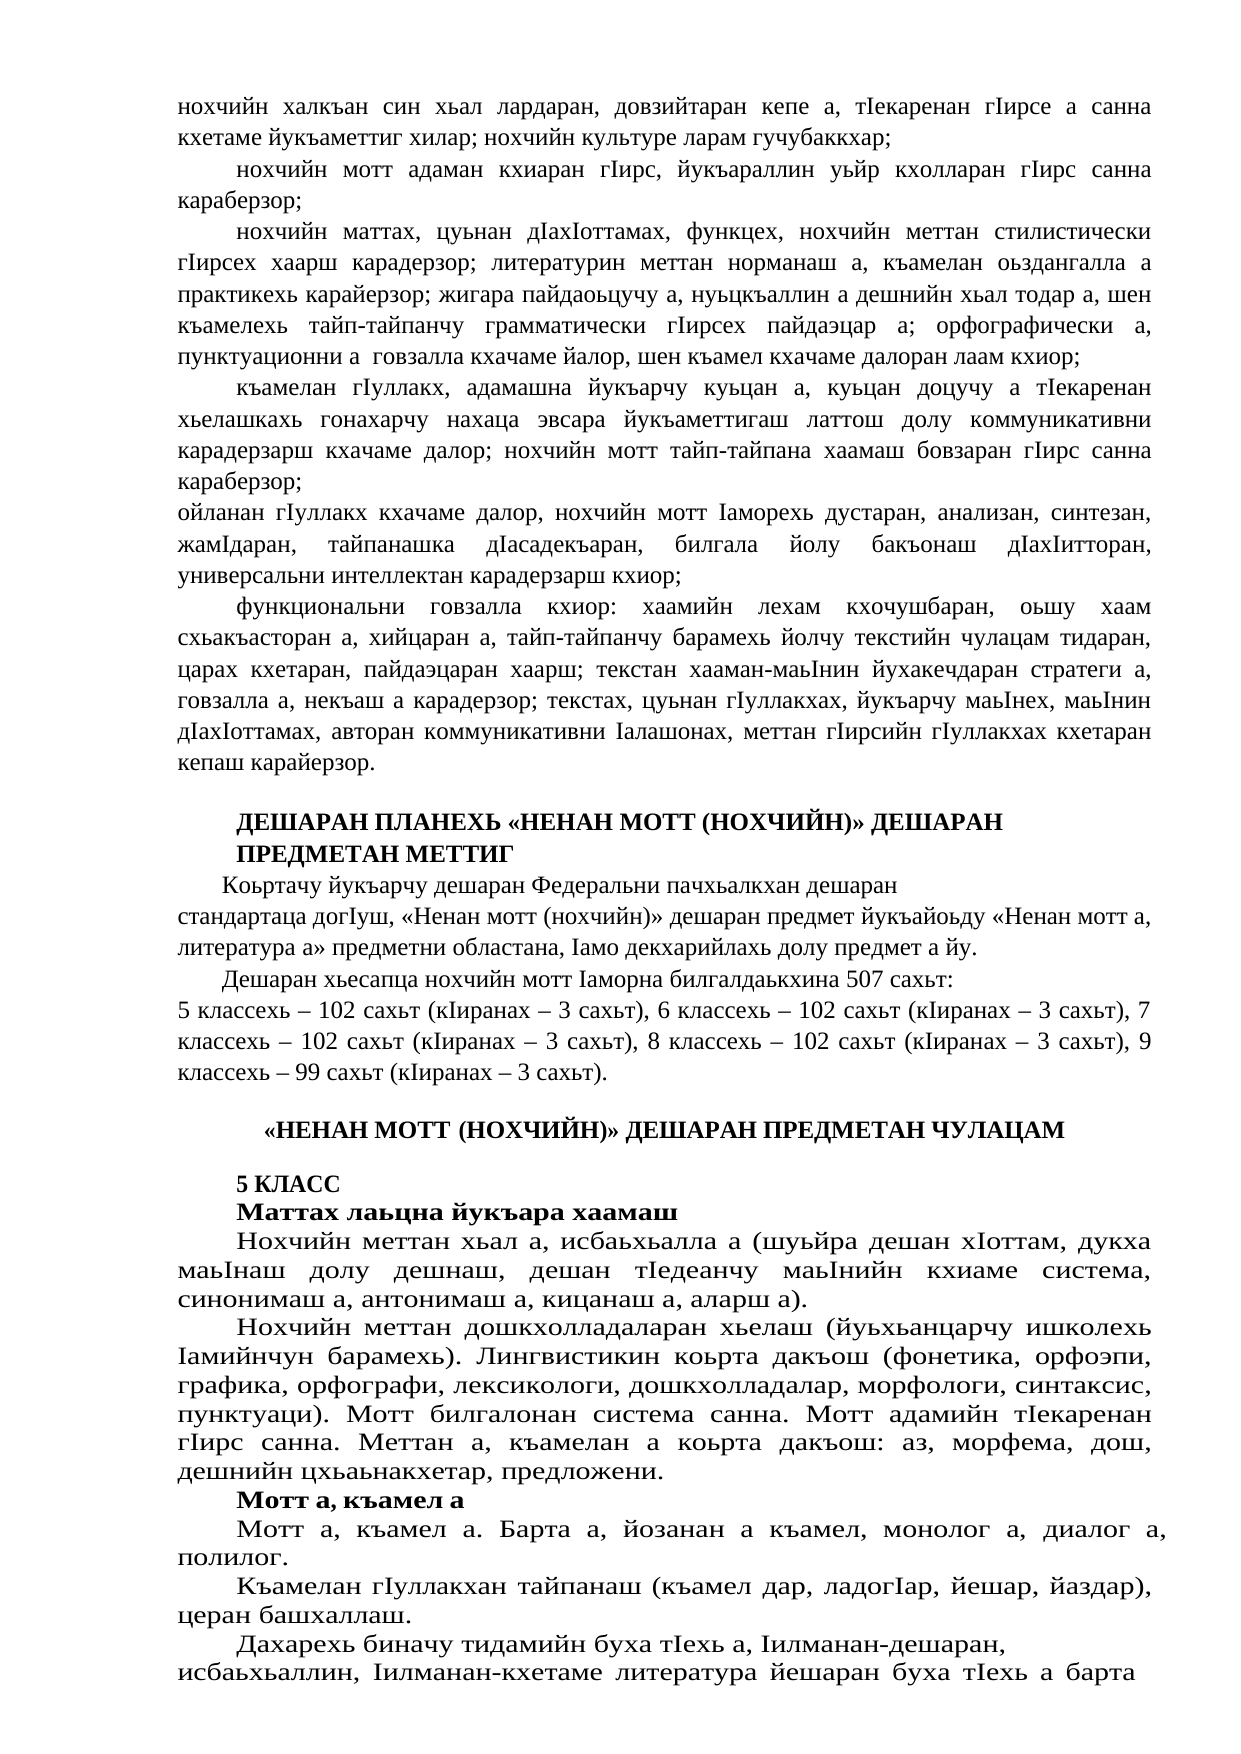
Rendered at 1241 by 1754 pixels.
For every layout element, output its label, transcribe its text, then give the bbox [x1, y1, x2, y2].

text Коьртачу йукъарчу дешаран Федеральни пачхьалкхан дешаран [177, 867, 1152, 899]
text Мотт а, къамел а. Барта а, йозанан а къамел, монолог а, диалог а, полилог. [177, 1514, 1167, 1571]
text 5 классехь – 102 сахьт (кӀиранах – 3 сахьт), 6 классехь – 102 сахьт (кӀиранах – 3 сахьт), 7 классехь – 102 сахьт (кӀиранах – 3 сахьт), 8 классехь – 102 сахьт (кӀиранах – 3 сахьт), 9 классехь – 99 сахьт (кӀиранах – 3 сахьт). [177, 992, 1152, 1086]
text Дахарехь биначу тидамийн буха тIехь а, Iилманан-дешаран, [177, 1629, 1136, 1657]
text къамелан гӀуллакх, адамашна йукъарчу куьцан а, куьцан доцучу а тӀекаренан хьелашкахь гонахарчу нахаца эвсара йукъаметтигаш латтош долу коммуникативни карадерзарш кхачаме далор; нохчийн мотт тайп-тайпана хаамаш бовзаран гӀирс санна караберзор; [177, 370, 1152, 495]
text Нохчийн меттан дошкхолладаларан хьелаш (йуьхьанцарчу ишколехь Ӏамийнчун барамехь). Лингвистикин коьрта дакъош (фонетика, орфоэпи, графика, орфографи, лексикологи, дошкхолладалар, морфологи, синтаксис, пунктуаци). Мотт билгалонан система санна. Мотт адамийн тӀекаренан гӀирс санна. Меттан а, къамелан а коьрта дакъош: аз, морфема, дош, дешнийн цхьаьнакхетар, предложени. [177, 1312, 1152, 1485]
text Мотт а, къамел а [177, 1485, 1152, 1514]
text Маттах лаьцна йукъара хаамаш [177, 1197, 1152, 1226]
text 5 КЛАСС [177, 1169, 1152, 1197]
text ПРЕДМЕТАН МЕТТИГ [177, 836, 1152, 867]
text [177, 1657, 1136, 1686]
text функциональни говзалла кхиор: хаамийн лехам кхочушбаран, оьшу хаам схьакъасторан а, хийцаран а, тайп-тайпанчу барамехь йолчу текстийн чулацам тидаран, царах кхетаран, пайдаэцаран хаарш; текстан хааман-маьӀнин йухакечдаран стратеги а, говзалла а, некъаш а карадерзор; текстах, цуьнан гӀуллакхах, йукъарчу маьӀнех, маьӀнин дӀахӀоттамах, авторан коммуникативни Ӏалашонах, меттан гӀирсийн гӀуллакхах кхетаран кепаш карайерзор. [177, 589, 1152, 776]
text Дешаран хьесапца нохчийн мотт Ӏаморна билгалдаькхина 507 сахьт: [177, 961, 1152, 992]
text ДЕШАРАН ПЛАНЕХЬ «НЕНАН МОТТ (НОХЧИЙН)» ДЕШАРАН [177, 805, 1152, 836]
text «НЕНАН МОТТ (НОХЧИЙН)» ДЕШАРАН ПРЕДМЕТАН ЧУЛАЦАМ [177, 1115, 1152, 1144]
text стандартаца догӀуш, «Ненан мотт (нохчийн)» дешаран предмет йукъайоьду «Ненан мотт а, литература а» предметни областана, Ӏамо декхарийлахь долу предмет а йу. [177, 899, 1152, 961]
text Къамелан гӀуллакхан тайпанаш (къамел дар, ладогIар, йешар, йаздар), церан башхаллаш. [177, 1571, 1152, 1629]
text ойланан гӀуллакх кхачаме далор, нохчийн мотт Ӏаморехь дустаран, анализан, синтезан, жамӀдаран, тайпанашка дӀасадекъаран, билгала йолу бакъонаш дӀахӀитторан, универсальни интеллектан карадерзарш кхиор; [177, 495, 1152, 589]
text нохчийн маттах, цуьнан дӀахӀоттамах, функцех, нохчийн меттан стилистически гӀирсех хаарш карадерзор; литературин меттан норманаш а, къамелан оьздангалла а практикехь карайерзор; жигара пайдаоьцучу а, нуьцкъаллин а дешнийн хьал тодар а, шен къамелехь тайп-тайпанчу грамматически гӀирсех пайдаэцар а; орфографически а, пунктуационни а говзалла кхачаме йалор, шен къамел кхачаме далоран лаам кхиор; [177, 214, 1152, 370]
text Нохчийн меттан хьал а, исбаьхьалла а (шуьйра дешан хӀоттам, дукха маьӀнаш долу дешнаш, дешан тӀедеанчу маьӀнийн кхиаме система, синонимаш а, антонимаш а, кицанаш а, аларш а). [177, 1226, 1151, 1312]
text нохчийн мотт адаман кхиаран гӀирс, йукъараллин уьйр кхолларан гӀирс санна караберзор; [177, 151, 1152, 214]
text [177, 89, 1152, 151]
